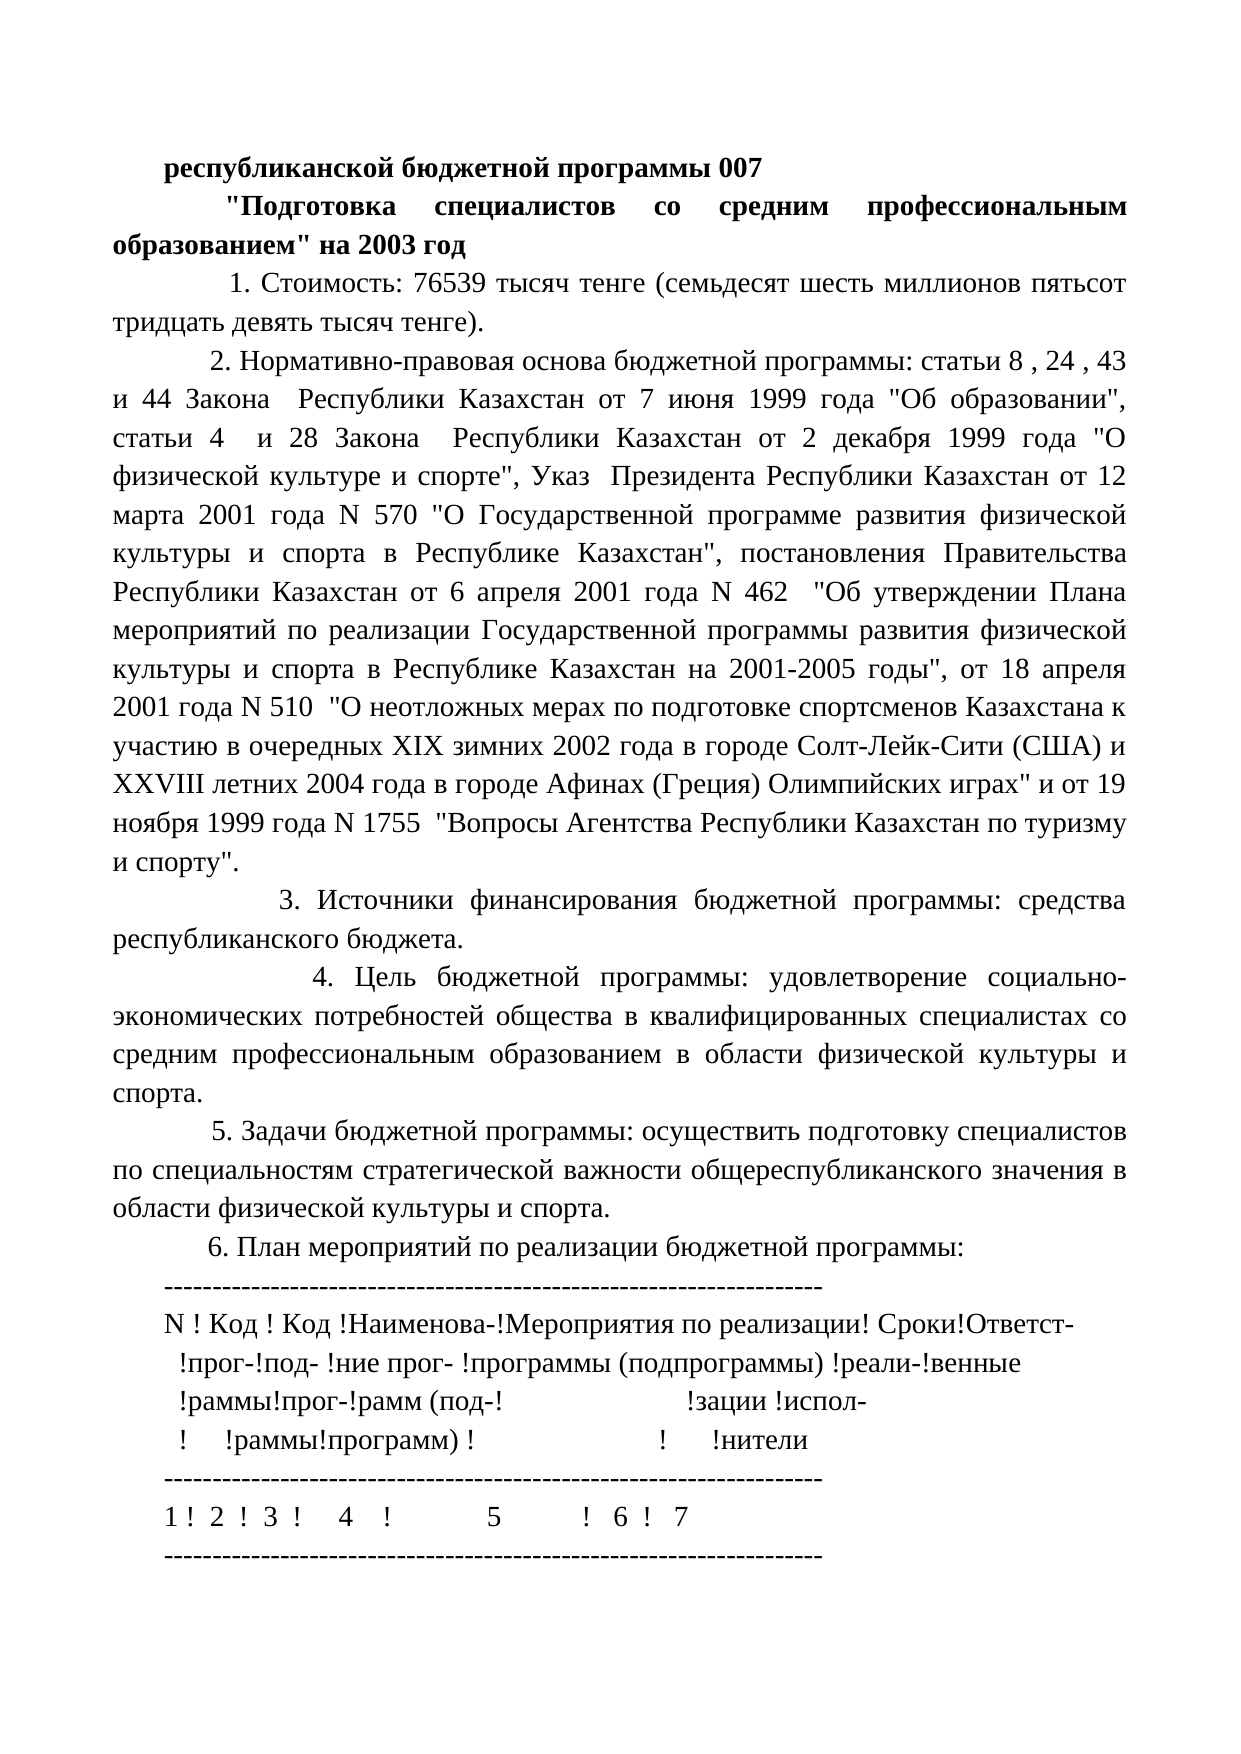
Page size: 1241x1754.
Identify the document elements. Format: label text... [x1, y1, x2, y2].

text 1. Стоимость: 76539 тысяч тенге (семьдесят шесть миллионов пятьсот тридцать девять тысяч тенге). [112, 266, 1128, 338]
text -------------------------------------------------------------------- [112, 1268, 1128, 1301]
text -------------------------------------------------------------------- [112, 1537, 1128, 1571]
text !раммы!прог-!рамм (под-! !зации !испол- [112, 1383, 1128, 1417]
text "Подготовка специалистов со средним профессиональным образованием" на 2003 год [112, 188, 1128, 261]
text N ! Код ! Код !Наименова-!Мероприятия по реализации! Сроки!Ответст- [112, 1306, 1128, 1340]
text 2. Нормативно-правовая основа бюджетной программы: статьи 8 , 24 , 43 и 44 Закона Республики Казахстан от 7 июня 1999 года "Об образовании", статьи 4 и 28 Закона Республики Казахстан от 2 декабря 1999 года "О физической культуре и спорте", Указ Президента Республики Казахстан от 12 марта 2001 года N 570 "О Государственной программе развития физической культуры и спорта в Республике Казахстан", постановления Правительства Республики Казахстан от 6 апреля 2001 года N 462 "Об утверждении Плана мероприятий по реализации Государственной программы развития физической культуры и спорта в Республике Казахстан на 2001-2005 годы", от 18 апреля 2001 года N 510 "О неотложных мерах по подготовке спортсменов Казахстана к участию в очередных XIX зимних 2002 года в городе Солт-Лейк-Сити (США) и XXVIII летних 2004 года в городе Афинах (Греция) Олимпийских играх" и от 19 ноября 1999 года N 1755 "Вопросы Агентства Республики Казахстан по туризму и спорту". [112, 343, 1128, 877]
text -------------------------------------------------------------------- [112, 1460, 1128, 1494]
text 6. План мероприятий по реализации бюджетной программы: [112, 1229, 1128, 1263]
text 5. Задачи бюджетной программы: осуществить подготовку специалистов по специальностям стратегической важности общереспубликанского значения в области физической культуры и спорта. [112, 1113, 1128, 1224]
text 3. Источники финансирования бюджетной программы: средства республиканского бюджета. [112, 882, 1128, 954]
text 4. Цель бюджетной программы: удовлетворение социально-экономических потребностей общества в квалифицированных специалистах со средним профессиональным образованием в области физической культуры и спорта. [112, 959, 1128, 1108]
text республиканской бюджетной программы 007 [112, 150, 1128, 183]
text ! !раммы!программ) ! ! !нители [112, 1422, 1128, 1455]
text 1 ! 2 ! 3 ! 4 ! 5 ! 6 ! 7 [112, 1499, 1128, 1532]
text !прог-!под- !ние прог- !программы (подпрограммы) !реали-!венные [112, 1345, 1128, 1378]
